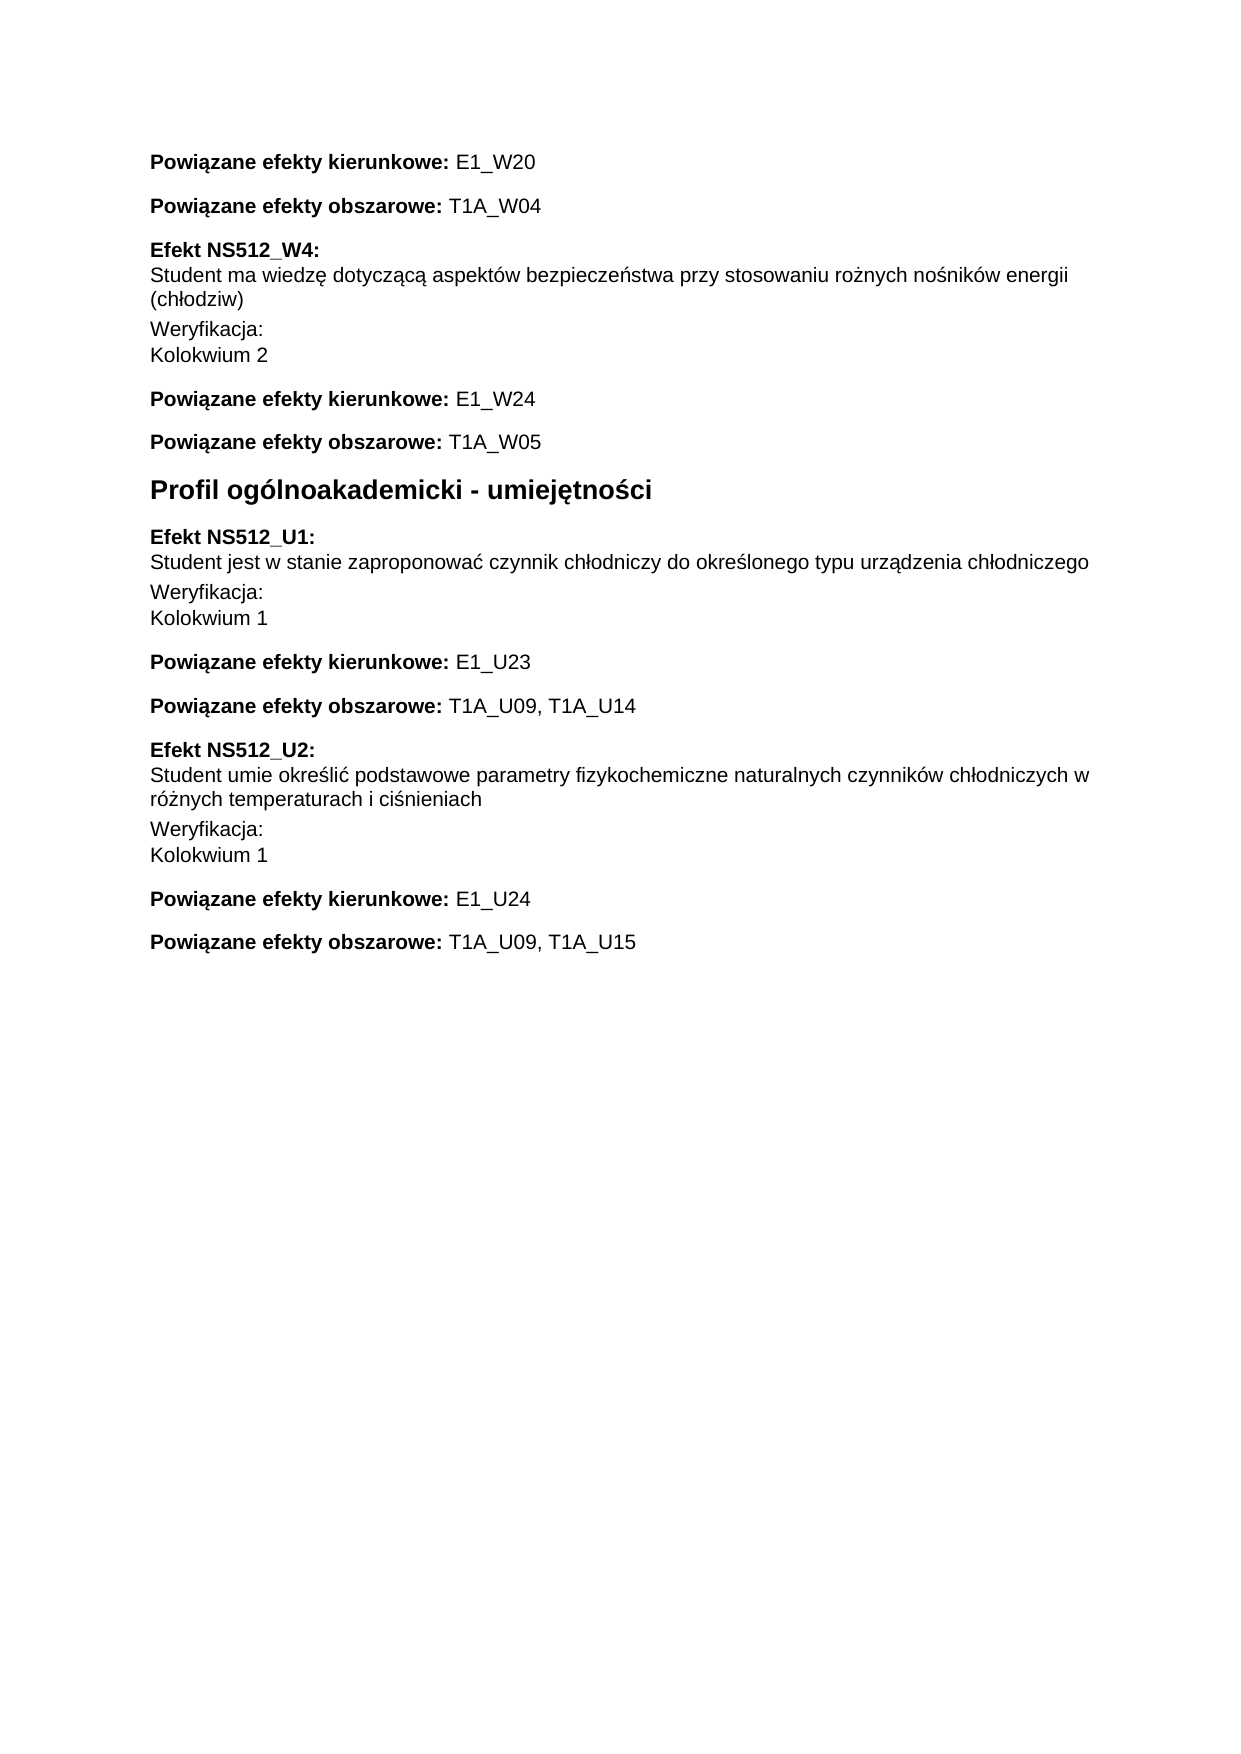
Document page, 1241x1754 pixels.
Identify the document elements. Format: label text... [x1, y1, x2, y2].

text Weryfikacja: [150, 580, 1090, 604]
text Efekt NS512_W4: [150, 237, 1090, 261]
text Powiązane efekty obszarowe: T1A_W05 [150, 430, 1090, 454]
text Powiązane efekty kierunkowe: E1_U24 [150, 886, 1090, 910]
text Powiązane efekty kierunkowe: E1_W24 [150, 386, 1090, 410]
text Weryfikacja: [150, 817, 1090, 841]
text Efekt NS512_U2: [150, 737, 1090, 761]
text Student umie określić podstawowe parametry fizykochemiczne naturalnych czynników chłodniczych w różnych temperaturach i ciśnieniach [150, 762, 1090, 810]
text Powiązane efekty kierunkowe: E1_U23 [150, 650, 1090, 674]
text Student ma wiedzę dotyczącą aspektów bezpieczeństwa przy stosowaniu rożnych nośników energii (chłodziw) [150, 262, 1090, 310]
text Kolokwium 1 [150, 843, 1090, 867]
text Weryfikacja: [150, 317, 1090, 341]
text Kolokwium 1 [150, 606, 1090, 630]
text Powiązane efekty kierunkowe: E1_W20 [150, 150, 1090, 174]
text Student jest w stanie zaproponować czynnik chłodniczy do określonego typu urządzenia chłodniczego [150, 550, 1090, 574]
text Powiązane efekty obszarowe: T1A_W04 [150, 194, 1090, 218]
text Efekt NS512_U1: [150, 525, 1090, 549]
text Kolokwium 2 [150, 343, 1090, 367]
subtitle Profil ogólnoakademicki - umiejętności [150, 474, 1090, 505]
text Powiązane efekty obszarowe: T1A_U09, T1A_U15 [150, 930, 1090, 954]
text Powiązane efekty obszarowe: T1A_U09, T1A_U14 [150, 694, 1090, 718]
